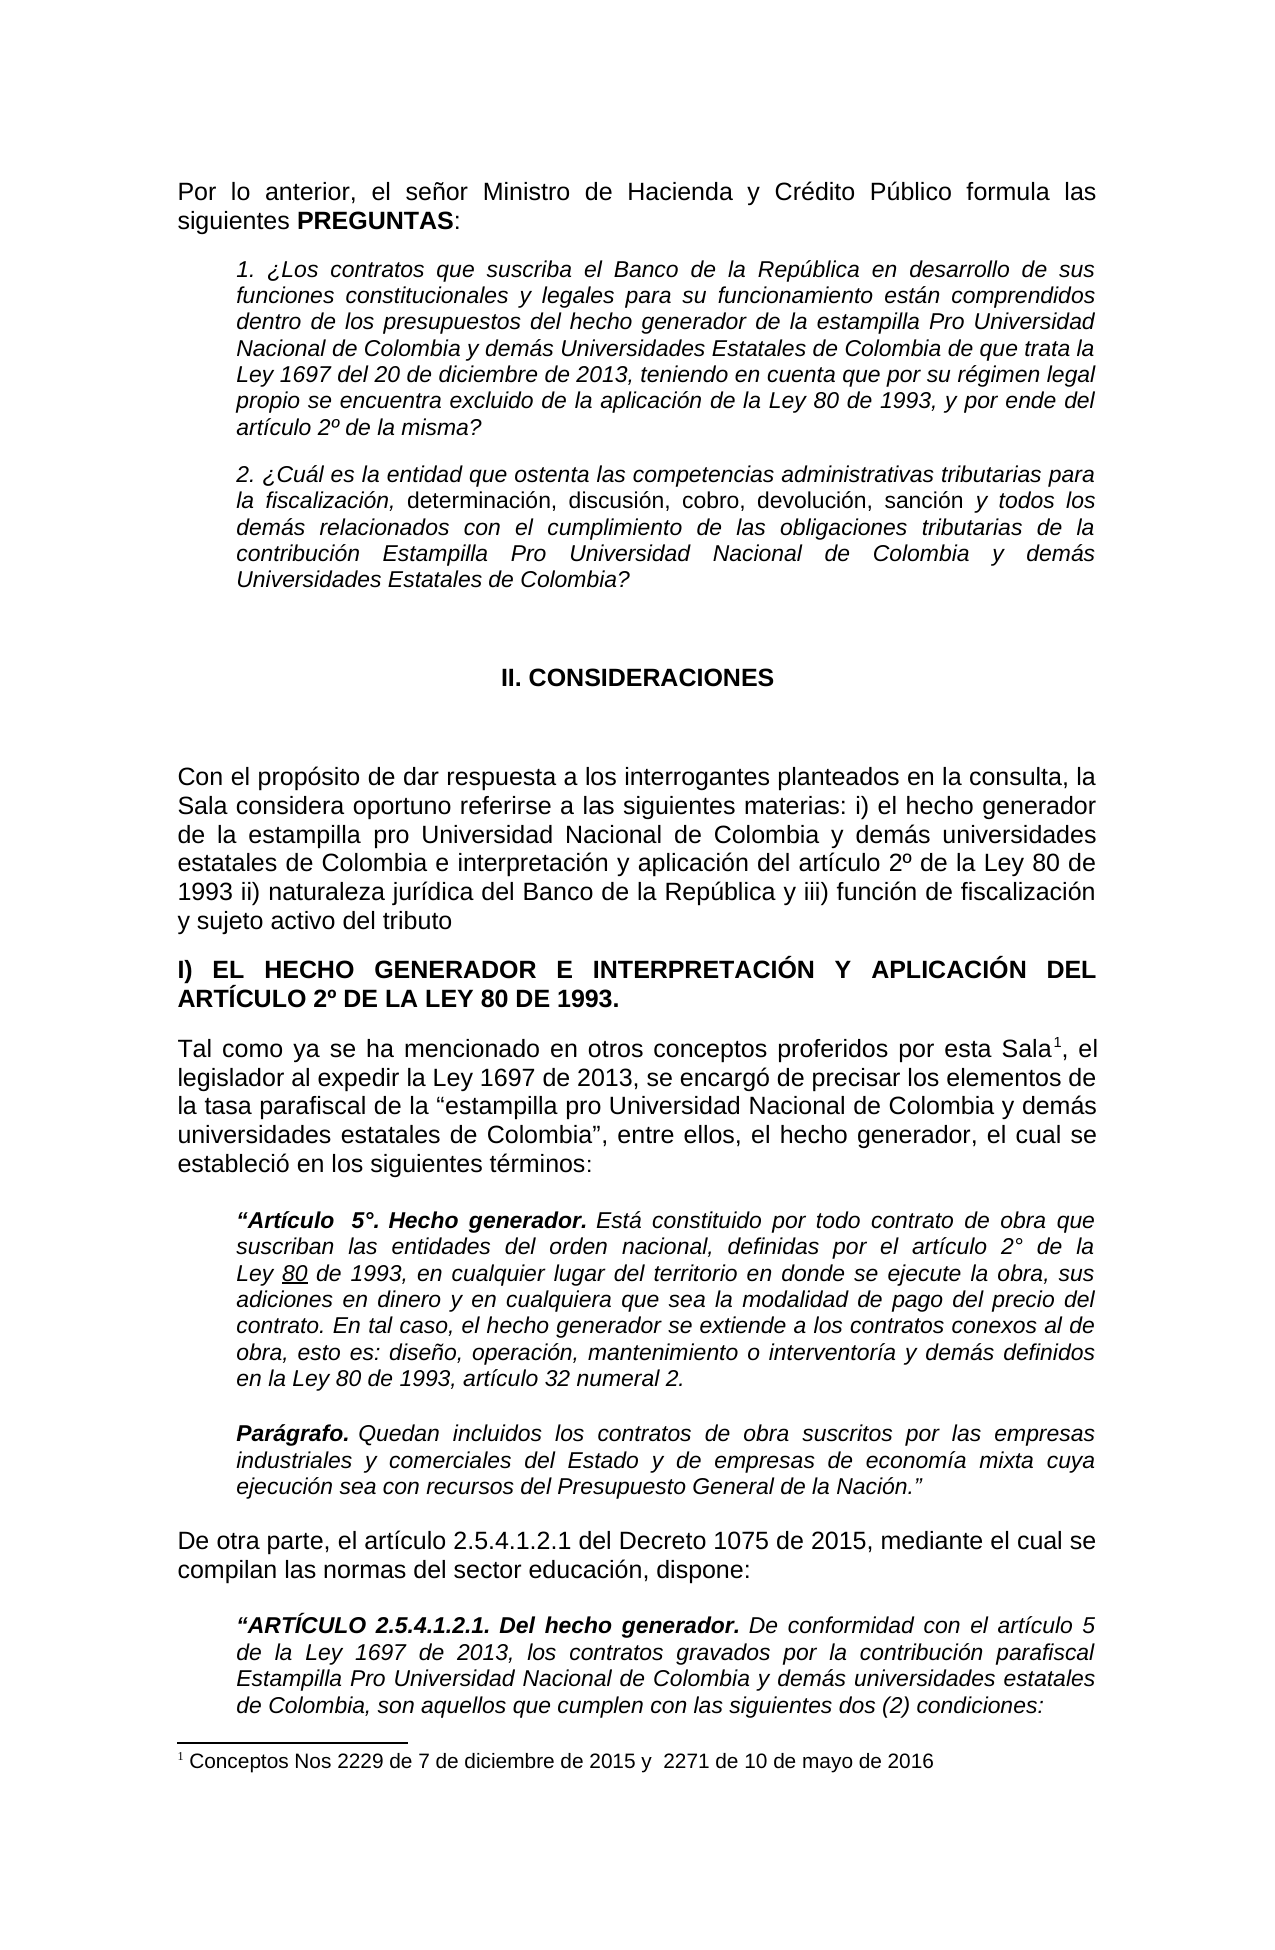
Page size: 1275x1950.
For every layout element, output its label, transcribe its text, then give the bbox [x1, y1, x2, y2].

text 1. ¿Los contratos que suscriba el Banco de la República en desarrollo de sus funciones constitucionales y legales para su funcionamiento están comprendidos dentro de los presupuestos del hecho generador de la estampilla Pro Universidad Nacional de Colombia y demás Universidades Estatales de Colombia de que trata la Ley 1697 del 20 de diciembre de 2013, teniendo en cuenta que por su régimen legal propio se encuentra excluido de la aplicación de la Ley 80 de 1993, y por ende del artículo 2º de la misma? [236, 256, 1098, 440]
text Por lo anterior, el señor Ministro de Hacienda y Crédito Público formula las siguientes PREGUNTAS: [177, 177, 1098, 235]
text Con el propósito de dar respuesta a los interrogantes planteados en la consulta, la Sala considera oportuno referirse a las siguientes materias: i) el hecho generador de la estampilla pro Universidad Nacional de Colombia y demás universidades estatales de Colombia e interpretación y aplicación del artículo 2º de la Ley 80 de 1993 ii) naturaleza jurídica del Banco de la República y iii) función de fiscalización y sujeto activo del tributo [177, 762, 1098, 935]
text “Artículo 5°. Hecho generador. Está constituido por todo contrato de obra que suscriban las entidades del orden nacional, definidas por el artículo 2° de la Ley 80 de 1993, en cualquier lugar del territorio en donde se ejecute la obra, sus adiciones en dinero y en cualquiera que sea la modalidad de pago del precio del contrato. En tal caso, el hecho generador se extiende a los contratos conexos al de obra, esto es: diseño, operación, mantenimiento o interventoría y demás definidos en la Ley 80 de 1993, artículo 32 numeral 2. [236, 1207, 1098, 1391]
text Tal como ya se ha mencionado en otros conceptos proferidos por esta Sala, el legislador al expedir la Ley 1697 de 2013, se encargó de precisar los elementos de la tasa parafiscal de la “estampilla pro Universidad Nacional de Colombia y demás universidades estatales de Colombia”, entre ellos, el hecho generador, el cual se estableció en los siguientes términos: [177, 1034, 1098, 1178]
text 2. ¿Cuál es la entidad que ostenta las competencias administrativas tributarias para la fiscalización, determinación, discusión, cobro, devolución, sanción y todos los demás relacionados con el cumplimiento de las obligaciones tributarias de la contribución Estampilla Pro Universidad Nacional de Colombia y demás Universidades Estatales de Colombia? [236, 461, 1098, 593]
text Parágrafo. Quedan incluidos los contratos de obra suscritos por las empresas industriales y comerciales del Estado y de empresas de economía mixta cuya ejecución sea con recursos del Presupuesto General de la Nación.” [236, 1420, 1098, 1499]
text “ARTÍCULO 2.5.4.1.2.1. Del hecho generador. De conformidad con el artículo 5 de la Ley 1697 de 2013, los contratos gravados por la contribución parafiscal Estampilla Pro Universidad Nacional de Colombia y demás universidades estatales de Colombia, son aquellos que cumplen con las siguientes dos (2) condiciones: [236, 1612, 1098, 1718]
text II. CONSIDERACIONES [177, 663, 1098, 692]
text I) EL HECHO GENERADOR E INTERPRETACIÓN Y APLICACIÓN DEL ARTÍCULO 2º DE LA LEY 80 DE 1993. [177, 956, 1098, 1013]
text De otra parte, el artículo 2.5.4.1.2.1 del Decreto 1075 de 2015, mediante el cual se compilan las normas del sector educación, dispone: [177, 1526, 1098, 1583]
